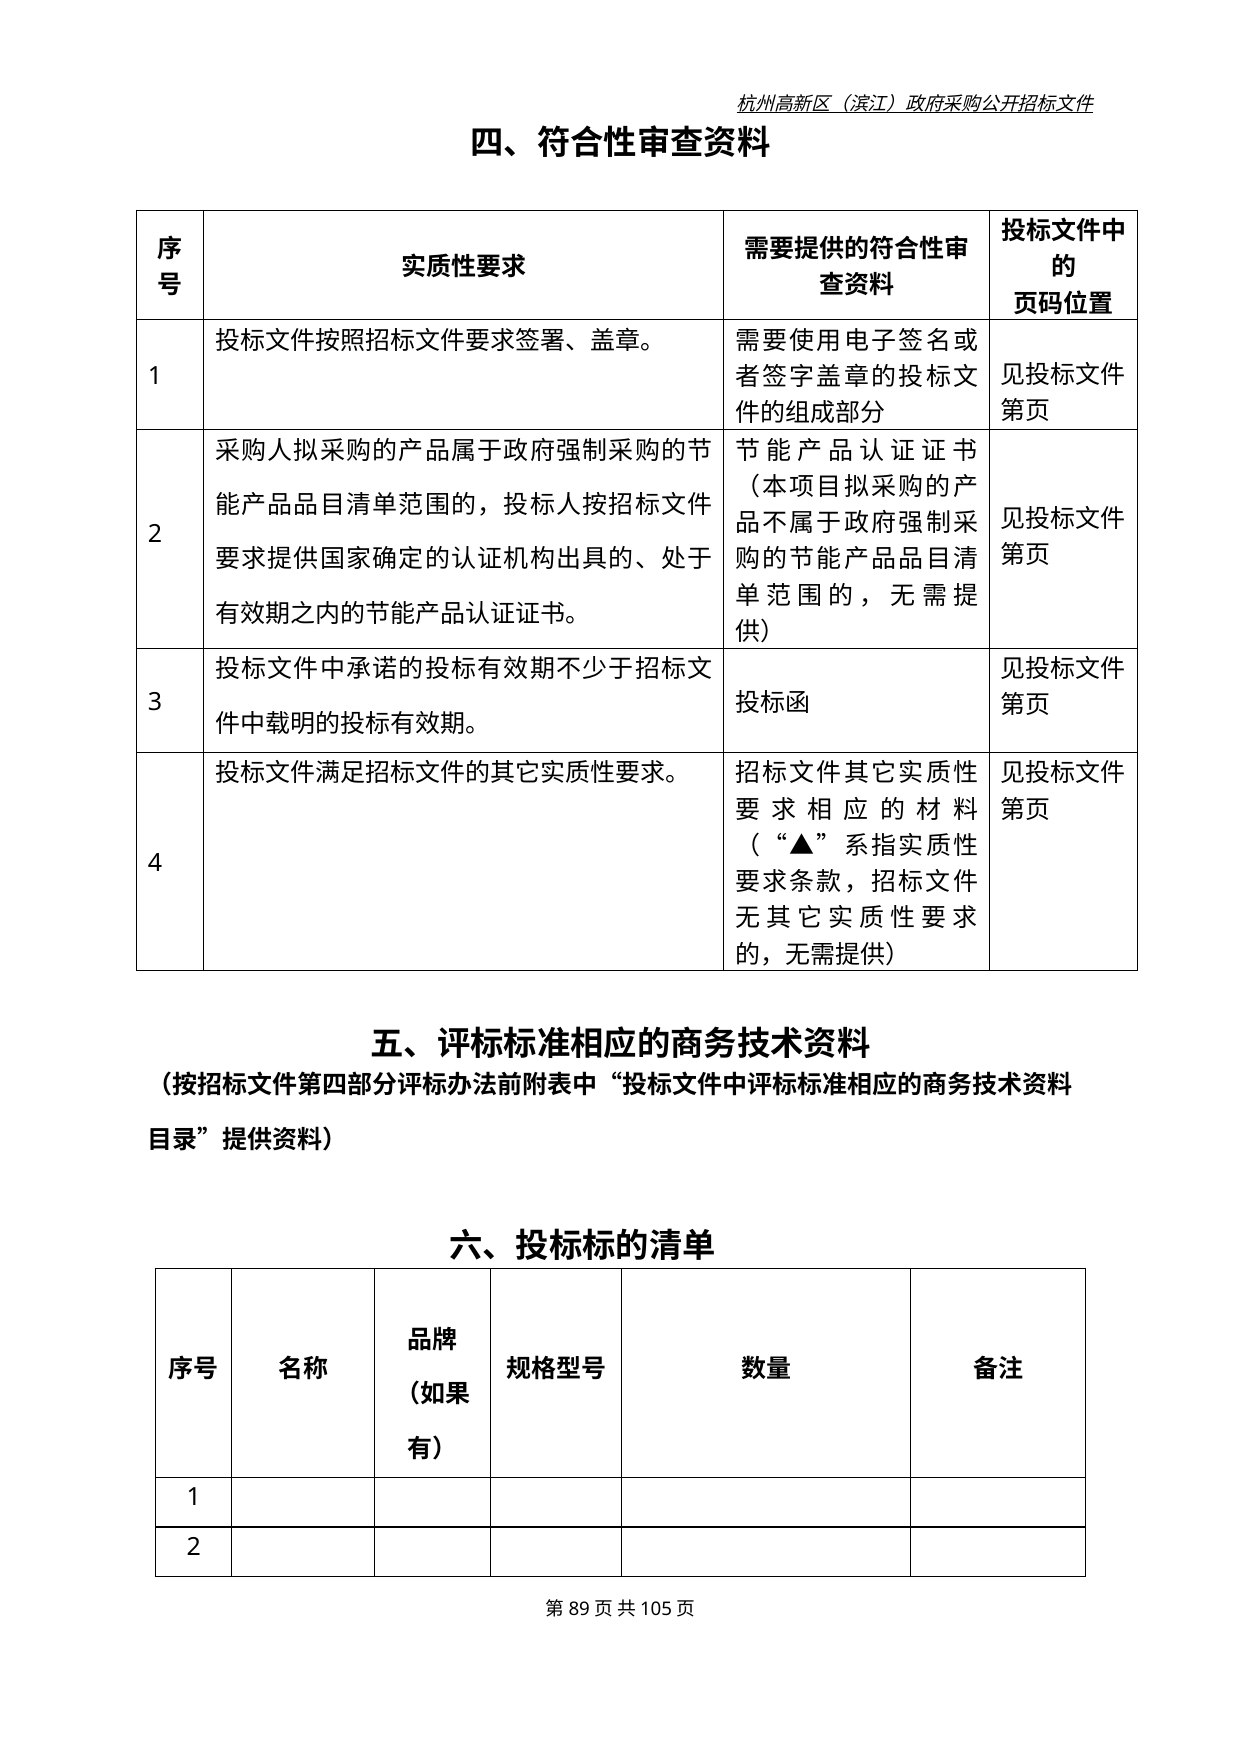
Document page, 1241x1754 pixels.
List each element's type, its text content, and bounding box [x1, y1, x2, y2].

table_cell 采购人拟采购的产品属于政府强制采购的节能产品品目清单范围的，投标人按招标文件要求提供国家确定的认证机构出具的、处于有效期之内的节能产品认证证书。 [204, 430, 723, 648]
table_cell [491, 1528, 621, 1576]
table_cell 2 [156, 1528, 231, 1576]
table_cell [911, 1478, 1085, 1526]
table_cell 见投标文件第页 [990, 753, 1137, 970]
table_cell [622, 1528, 910, 1576]
table_cell [232, 1528, 374, 1576]
table_cell 4 [137, 753, 203, 970]
table_header 序号 [156, 1269, 231, 1477]
table_header 投标文件中的 页码位置 [990, 211, 1137, 319]
table_header 备注 [911, 1269, 1085, 1477]
table_header 实质性要求 [204, 211, 723, 319]
table_cell [375, 1478, 490, 1526]
table_cell 见投标文件 第页 [990, 320, 1137, 429]
table_cell 见投标文件第页 [990, 649, 1137, 752]
table_cell 3 [137, 649, 203, 752]
table_header 规格型号 [491, 1269, 621, 1477]
table_cell [911, 1528, 1085, 1576]
table_header 名称 [232, 1269, 374, 1477]
table_header 序号 [137, 211, 203, 319]
table_cell 2 [137, 430, 203, 648]
table_cell [375, 1528, 490, 1576]
table_header 数量 [622, 1269, 910, 1477]
table_cell 节能产品认证证书（本项目拟采购的产品不属于政府强制采购的节能产品品目清单范围的，无需提供） [724, 430, 989, 648]
text 六、投标标的清单 [148, 1219, 1092, 1267]
text 五、评标标准相应的商务技术资料 [148, 1017, 1092, 1065]
text 四、符合性审查资料 [148, 116, 1092, 164]
table_cell 投标函 [724, 649, 989, 752]
table_header 需要提供的符合性审查资料 [724, 211, 989, 319]
table_cell 投标文件按照招标文件要求签署、盖章。 [204, 320, 723, 429]
table_cell 投标文件中承诺的投标有效期不少于招标文件中载明的投标有效期。 [204, 649, 723, 752]
table_cell [622, 1478, 910, 1526]
table_cell 投标文件满足招标文件的其它实质性要求。 [204, 753, 723, 970]
table_cell 1 [156, 1478, 231, 1526]
table_cell [232, 1478, 374, 1526]
table_cell 招标文件其它实质性要求相应的材料（“▲”系指实质性要求条款，招标文件无其它实质性要求的，无需提供） [724, 753, 989, 970]
table_cell 见投标文件 第页 [990, 430, 1137, 648]
table_cell 1 [137, 320, 203, 429]
table_header 品牌（如果有） [375, 1269, 490, 1477]
text （按招标文件第四部分评标办法前附表中“投标文件中评标标准相应的商务技术资料目录”提供资料） [148, 1065, 1092, 1156]
table_cell [491, 1478, 621, 1526]
table_cell 需要使用电子签名或者签字盖章的投标文件的组成部分 [724, 320, 989, 429]
